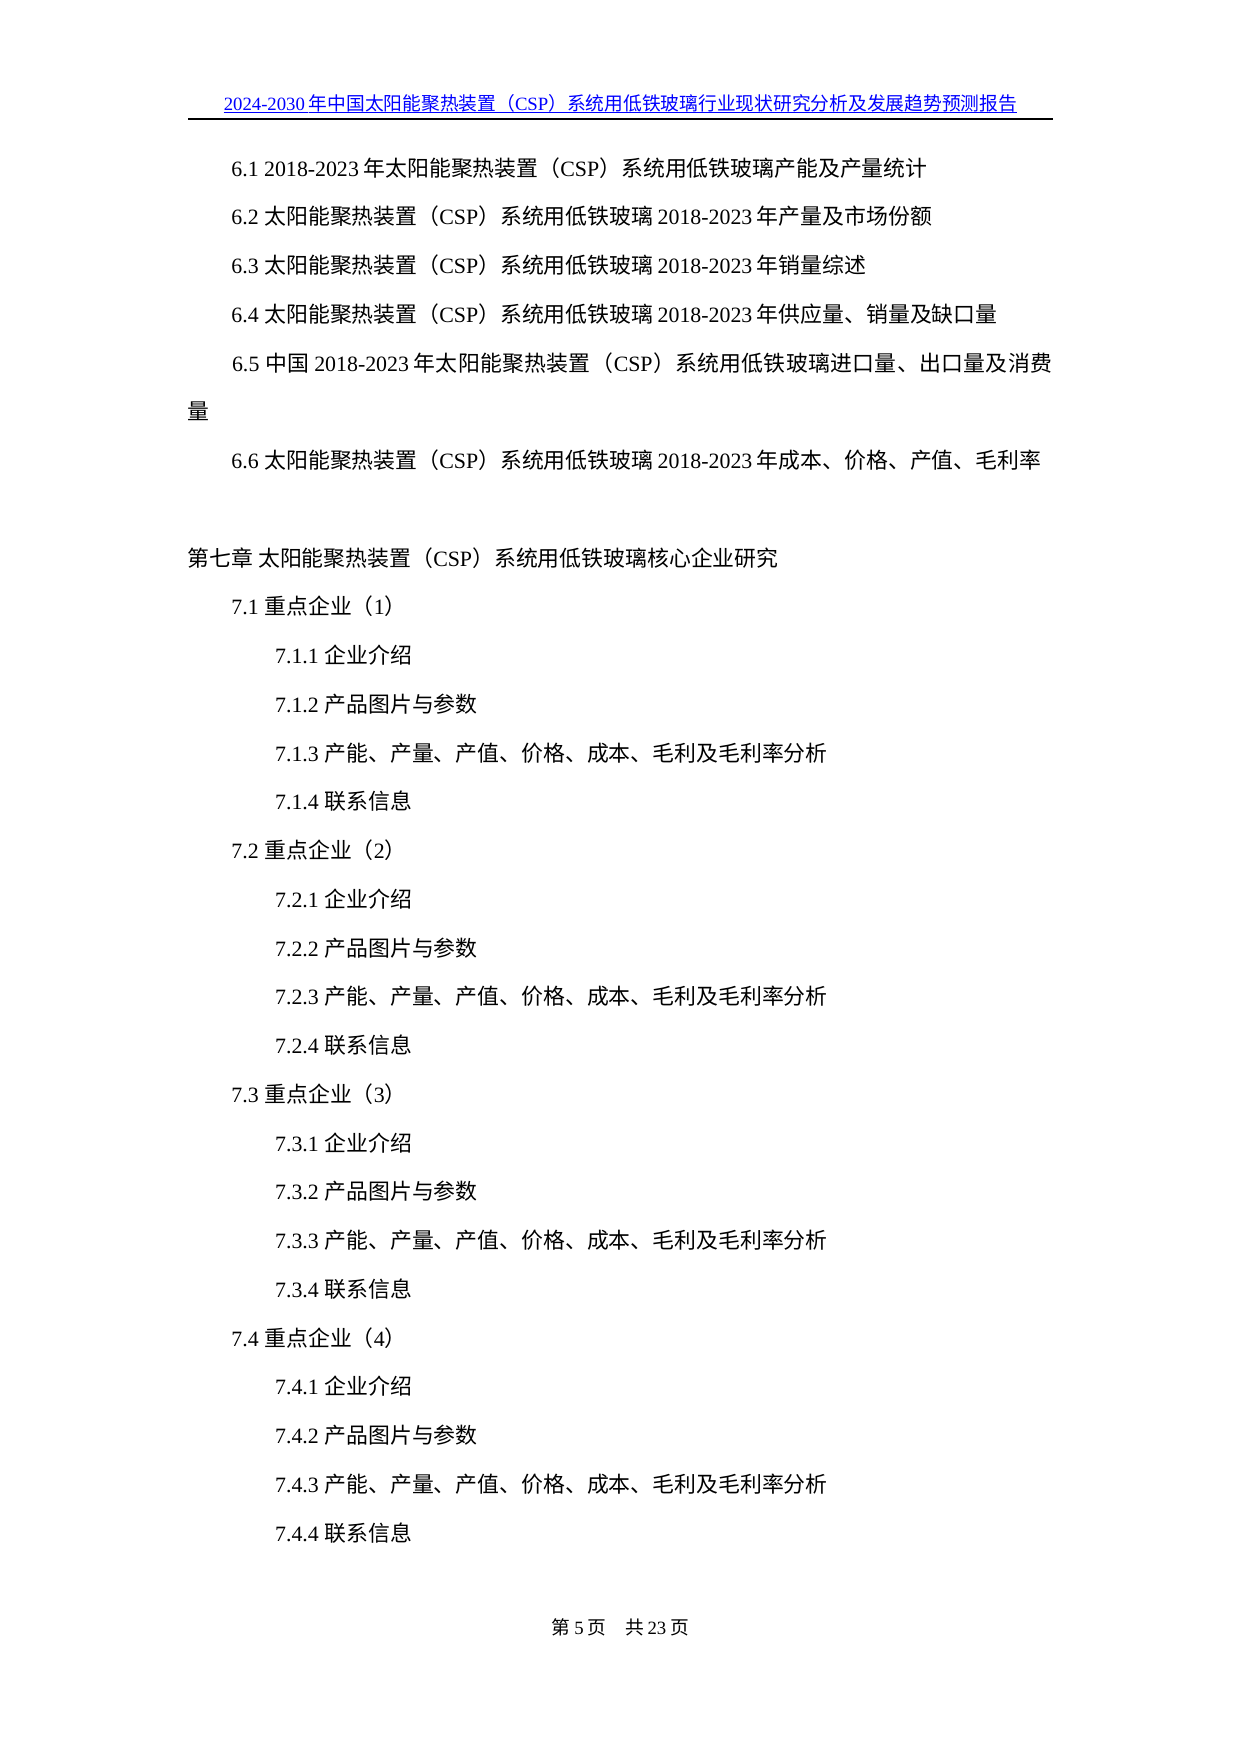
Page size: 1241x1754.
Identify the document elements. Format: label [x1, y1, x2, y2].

text [187, 150, 1053, 1548]
